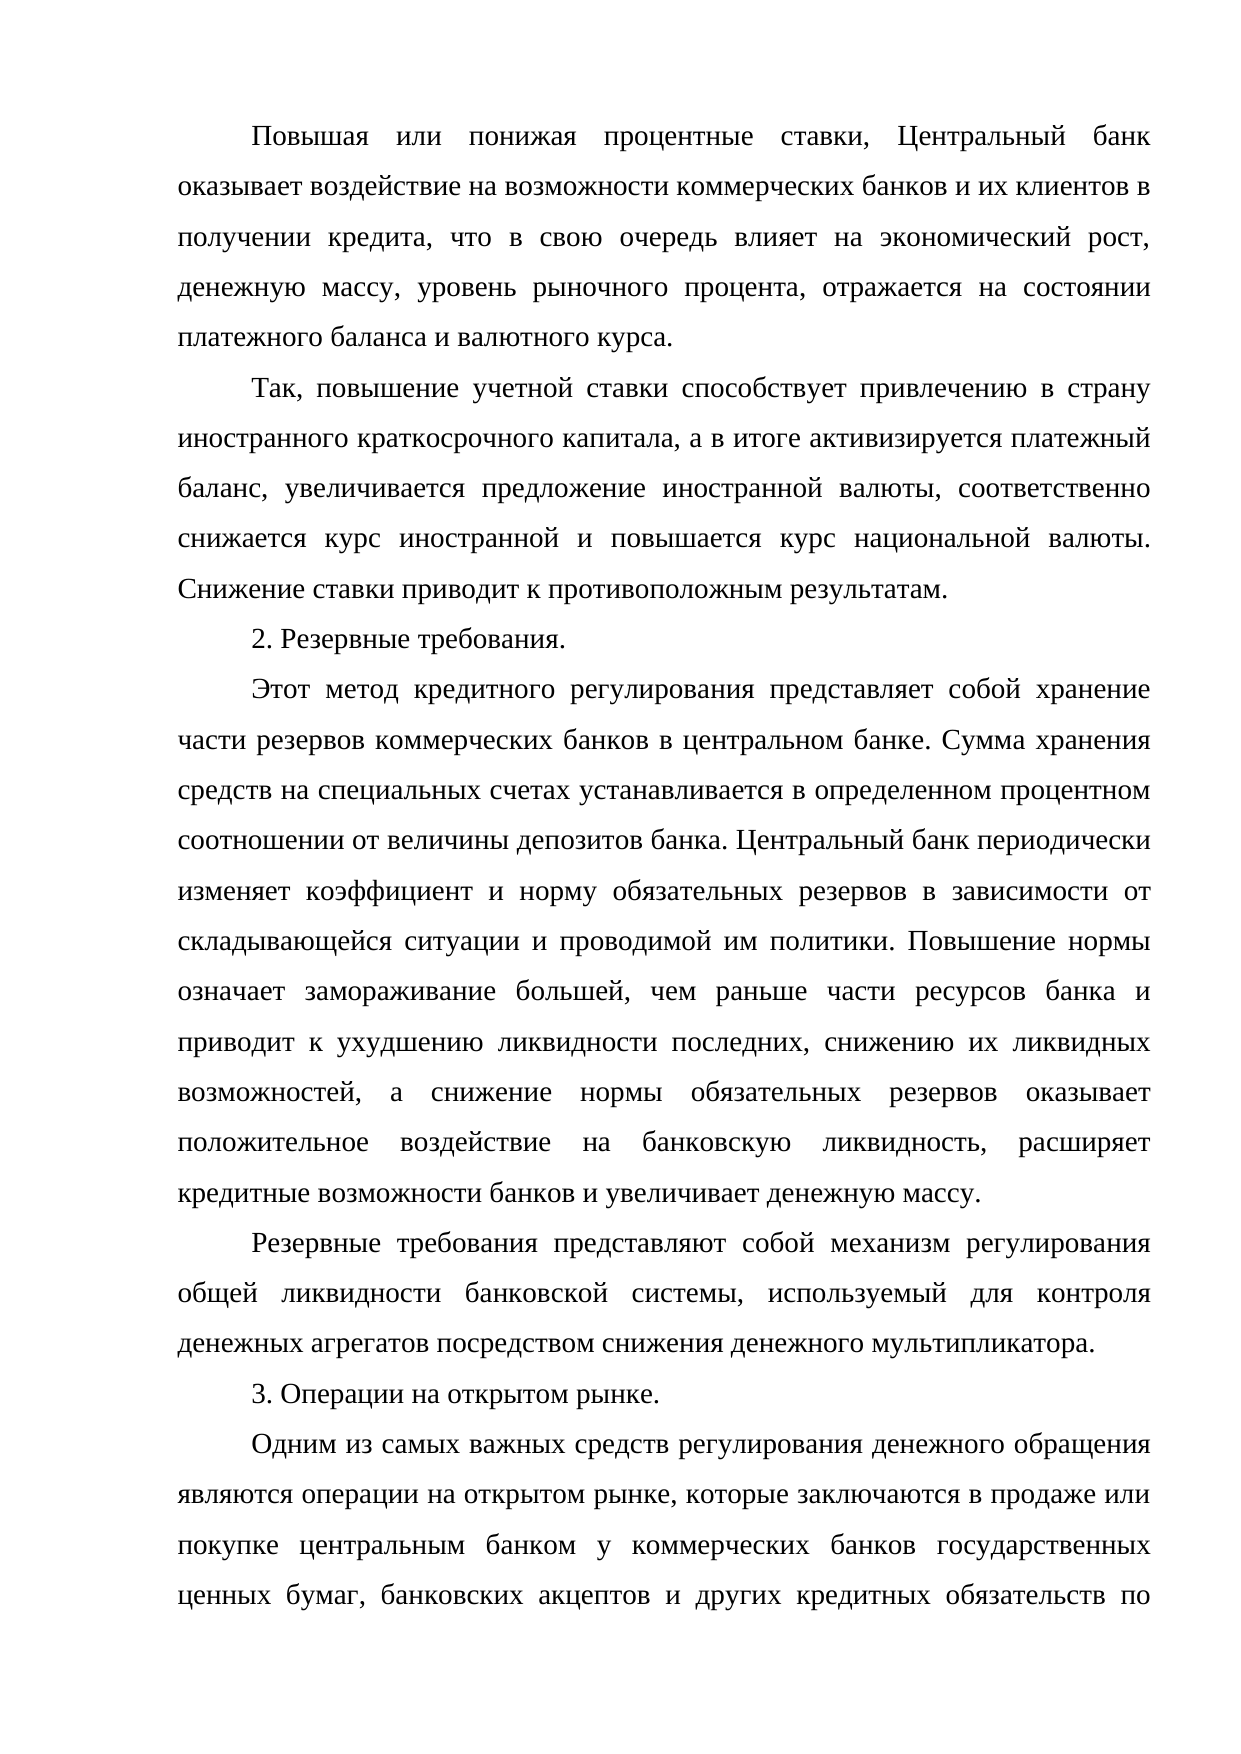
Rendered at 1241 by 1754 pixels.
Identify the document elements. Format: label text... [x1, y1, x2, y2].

text Резервные требования представляют собой механизм регулирования общей ликвидности банковской системы, используемый для контроля денежных агрегатов посредством снижения денежного мультипликатора. [177, 1225, 1152, 1359]
text Этот метод кредитного регулирования представляет собой хранение части резервов коммерческих банков в центральном банке. Сумма хранения средств на специальных счетах устанавливается в определенном процентном соотношении от величины депозитов банка. Центральный банк периодически изменяет коэффициент и норму обязательных резервов в зависимости от складывающейся ситуации и проводимой им политики. Повышение нормы означает замораживание большей, чем раньше части ресурсов банка и приводит к ухудшению ликвидности последних, снижению их ликвидных возможностей, а снижение нормы обязательных резервов оказывает положительное воздействие на банковскую ликвидность, расширяет кредитные возможности банков и увеличивает денежную массу. [177, 672, 1152, 1208]
text 2. Резервные требования. [177, 621, 1152, 655]
text Так, повышение учетной ставки способствует привлечению в страну иностранного краткосрочного капитала, а в итоге активизируется платежный баланс, увеличивается предложение иностранной валюты, соответственно снижается курс иностранной и повышается курс национальной валюты. Снижение ставки приводит к противоположным результатам. [177, 370, 1152, 604]
text Повышая или понижая процентные ставки, Центральный банк оказывает воздействие на возможности коммерческих банков и их клиентов в получении кредита, что в свою очередь влияет на экономический рост, денежную массу, уровень рыночного процента, отражается на состоянии платежного баланса и валютного курса. [177, 118, 1152, 353]
text 3. Операции на открытом рынке. [177, 1376, 1152, 1409]
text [177, 1426, 1152, 1611]
